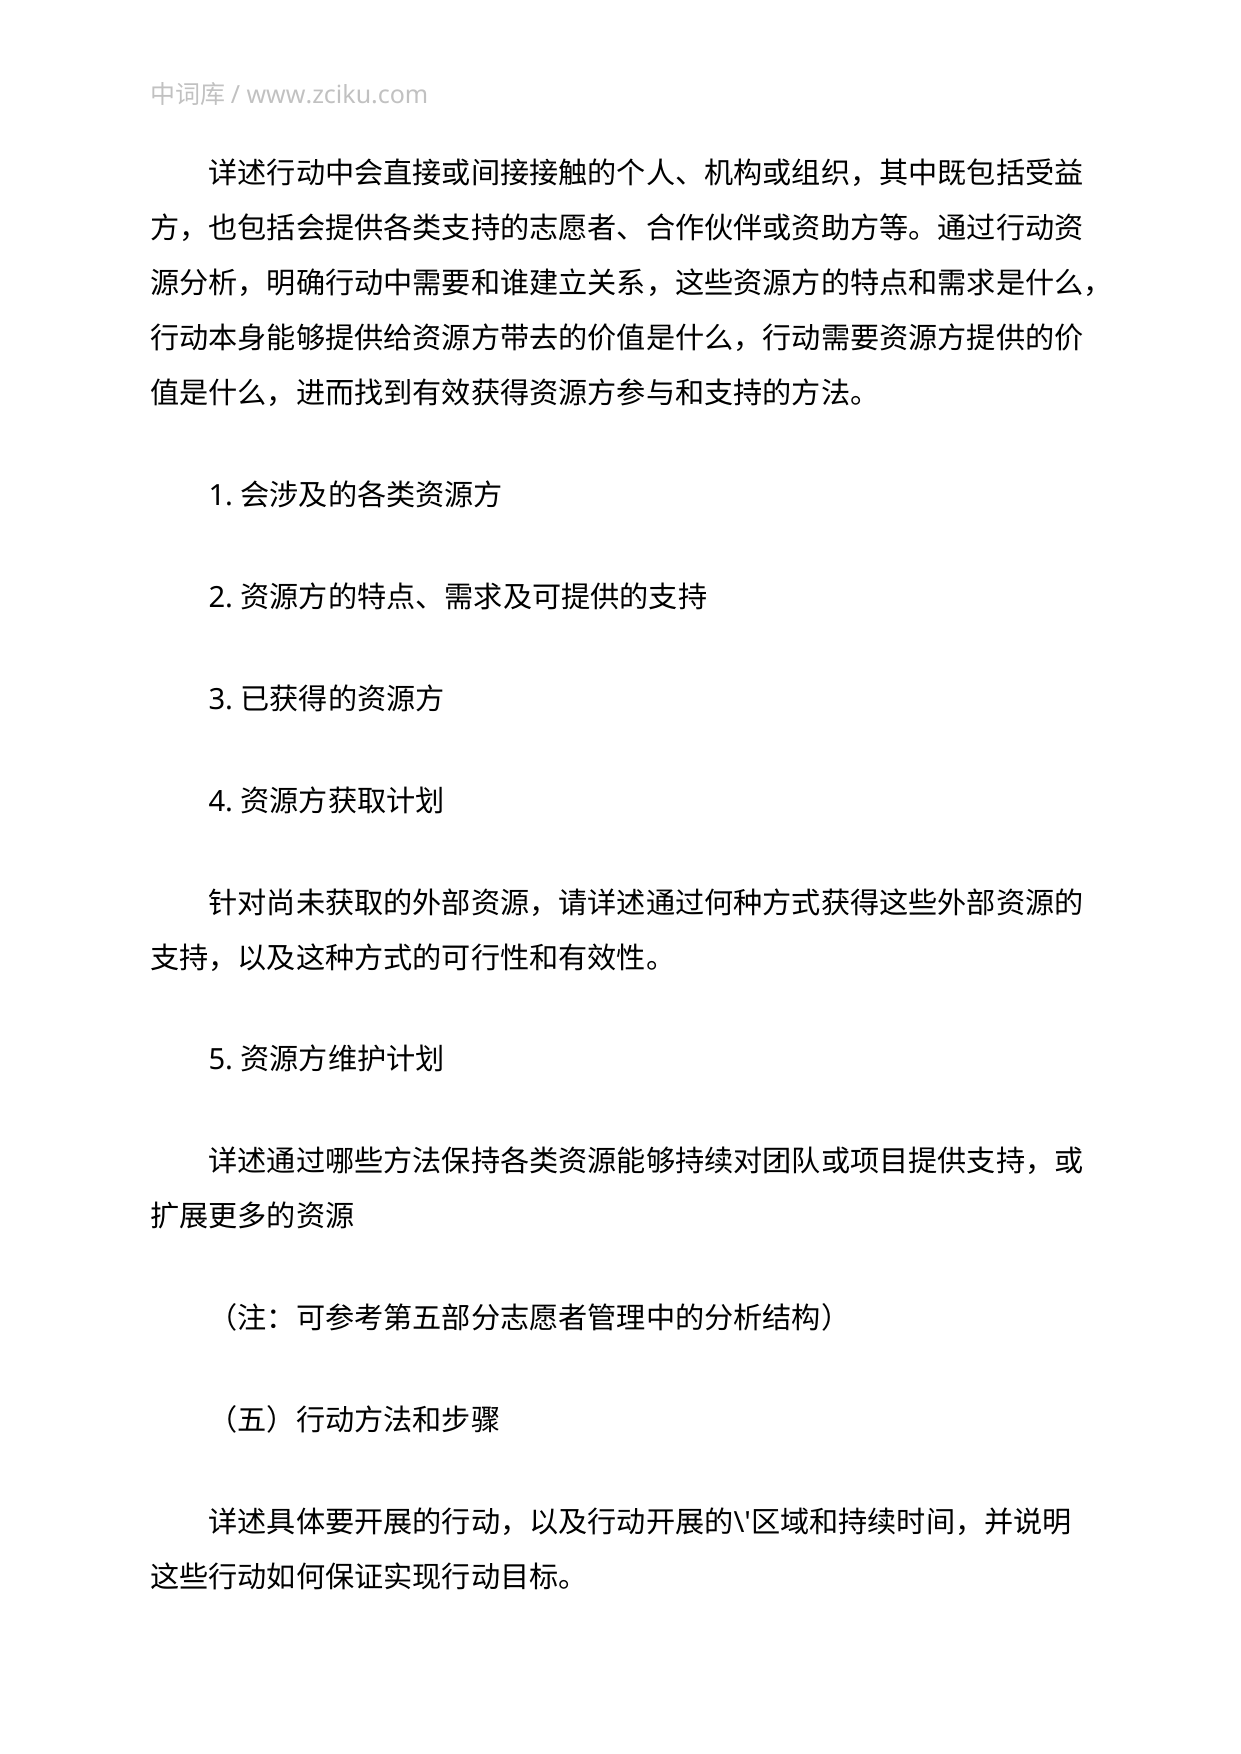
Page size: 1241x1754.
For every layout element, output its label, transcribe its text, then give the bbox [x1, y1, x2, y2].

text 详述通过哪些方法保持各类资源能够持续对团队或项目提供支持，或扩展更多的资源 [150, 1138, 1090, 1235]
text 3. 已获得的资源方 [150, 675, 1090, 718]
text （注：可参考第五部分志愿者管理中的分析结构） [150, 1294, 1090, 1337]
text 详述行动中会直接或间接接触的个人、机构或组织，其中既包括受益方，也包括会提供各类支持的志愿者、合作伙伴或资助方等。通过行动资源分析，明确行动中需要和谁建立关系，这些资源方的特点和需求是什么，行动本身能够提供给资源方带去的价值是什么，行动需要资源方提供的价值是什么，进而找到有效获得资源方参与和支持的方法。 [150, 150, 1090, 412]
text 5. 资源方维护计划 [150, 1036, 1090, 1078]
text （五）行动方法和步骤 [150, 1396, 1090, 1439]
text 2. 资源方的特点、需求及可提供的支持 [150, 573, 1090, 616]
text 详述具体要开展的行动，以及行动开展的\'区域和持续时间，并说明这些行动如何保证实现行动目标。 [150, 1498, 1090, 1595]
text 1. 会涉及的各类资源方 [150, 471, 1090, 514]
text 针对尚未获取的外部资源，请详述通过何种方式获得这些外部资源的支持，以及这种方式的可行性和有效性。 [150, 879, 1090, 976]
text 4. 资源方获取计划 [150, 777, 1090, 820]
